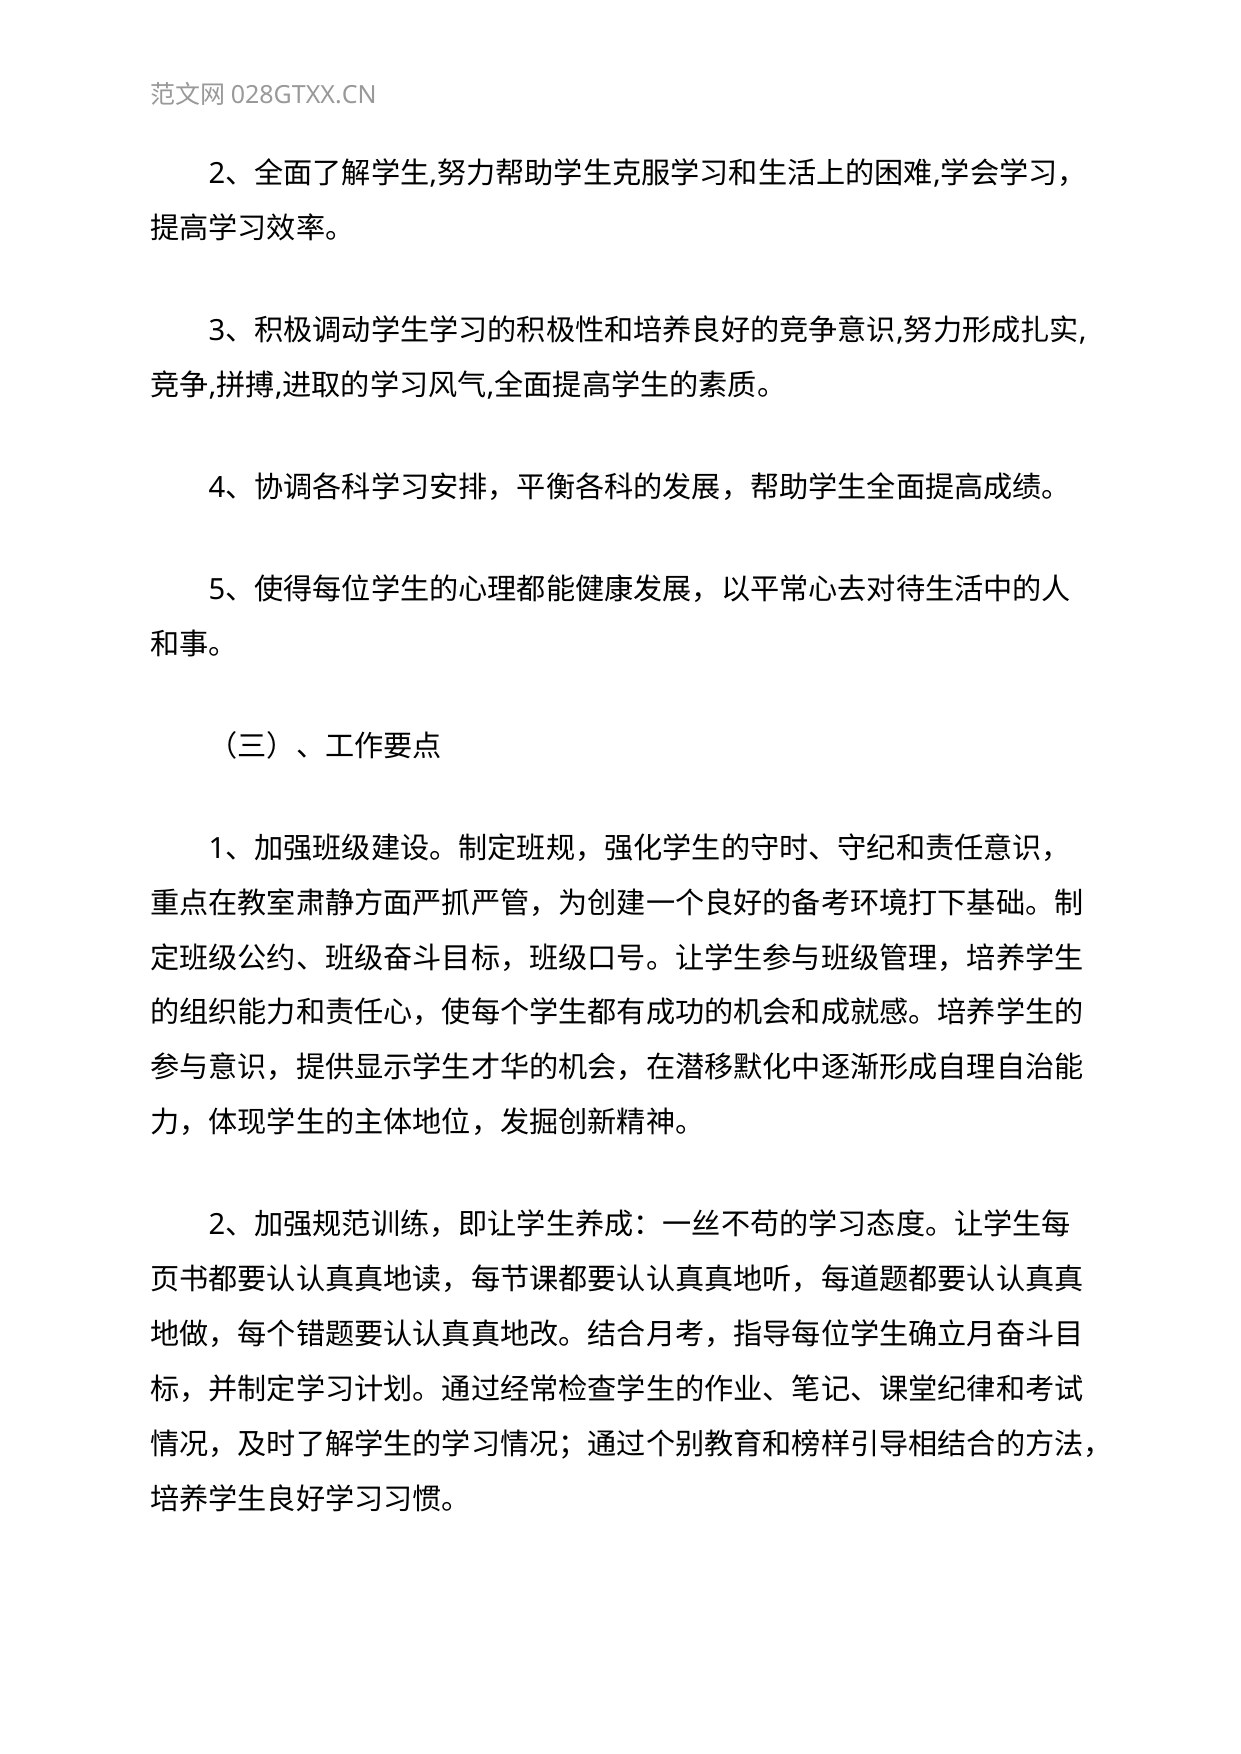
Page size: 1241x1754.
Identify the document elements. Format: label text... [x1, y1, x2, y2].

text 2、全面了解学生,努力帮助学生克服学习和生活上的困难,学会学习，提高学习效率。 [150, 150, 1090, 247]
text 4、协调各科学习安排，平衡各科的发展，帮助学生全面提高成绩。 [150, 464, 1090, 506]
text 3、积极调动学生学习的积极性和培养良好的竞争意识,努力形成扎实,竞争,拼搏,进取的学习风气,全面提高学生的素质。 [150, 307, 1090, 404]
text 1、加强班级建设。制定班规，强化学生的守时、守纪和责任意识，重点在教室肃静方面严抓严管，为创建一个良好的备考环境打下基础。制定班级公约、班级奋斗目标，班级口号。让学生参与班级管理，培养学生的组织能力和责任心，使每个学生都有成功的机会和成就感。培养学生的参与意识，提供显示学生才华的机会，在潜移默化中逐渐形成自理自治能力，体现学生的主体地位，发掘创新精神。 [150, 824, 1090, 1141]
text 5、使得每位学生的心理都能健康发展，以平常心去对待生活中的人和事。 [150, 566, 1090, 663]
text 2、加强规范训练，即让学生养成：一丝不苟的学习态度。让学生每页书都要认认真真地读，每节课都要认认真真地听，每道题都要认认真真地做，每个错题要认认真真地改。结合月考，指导每位学生确立月奋斗目标，并制定学习计划。通过经常检查学生的作业、笔记、课堂纪律和考试情况，及时了解学生的学习情况；通过个别教育和榜样引导相结合的方法，培养学生良好学习习惯。 [150, 1201, 1090, 1517]
text （三）、工作要点 [150, 722, 1090, 765]
